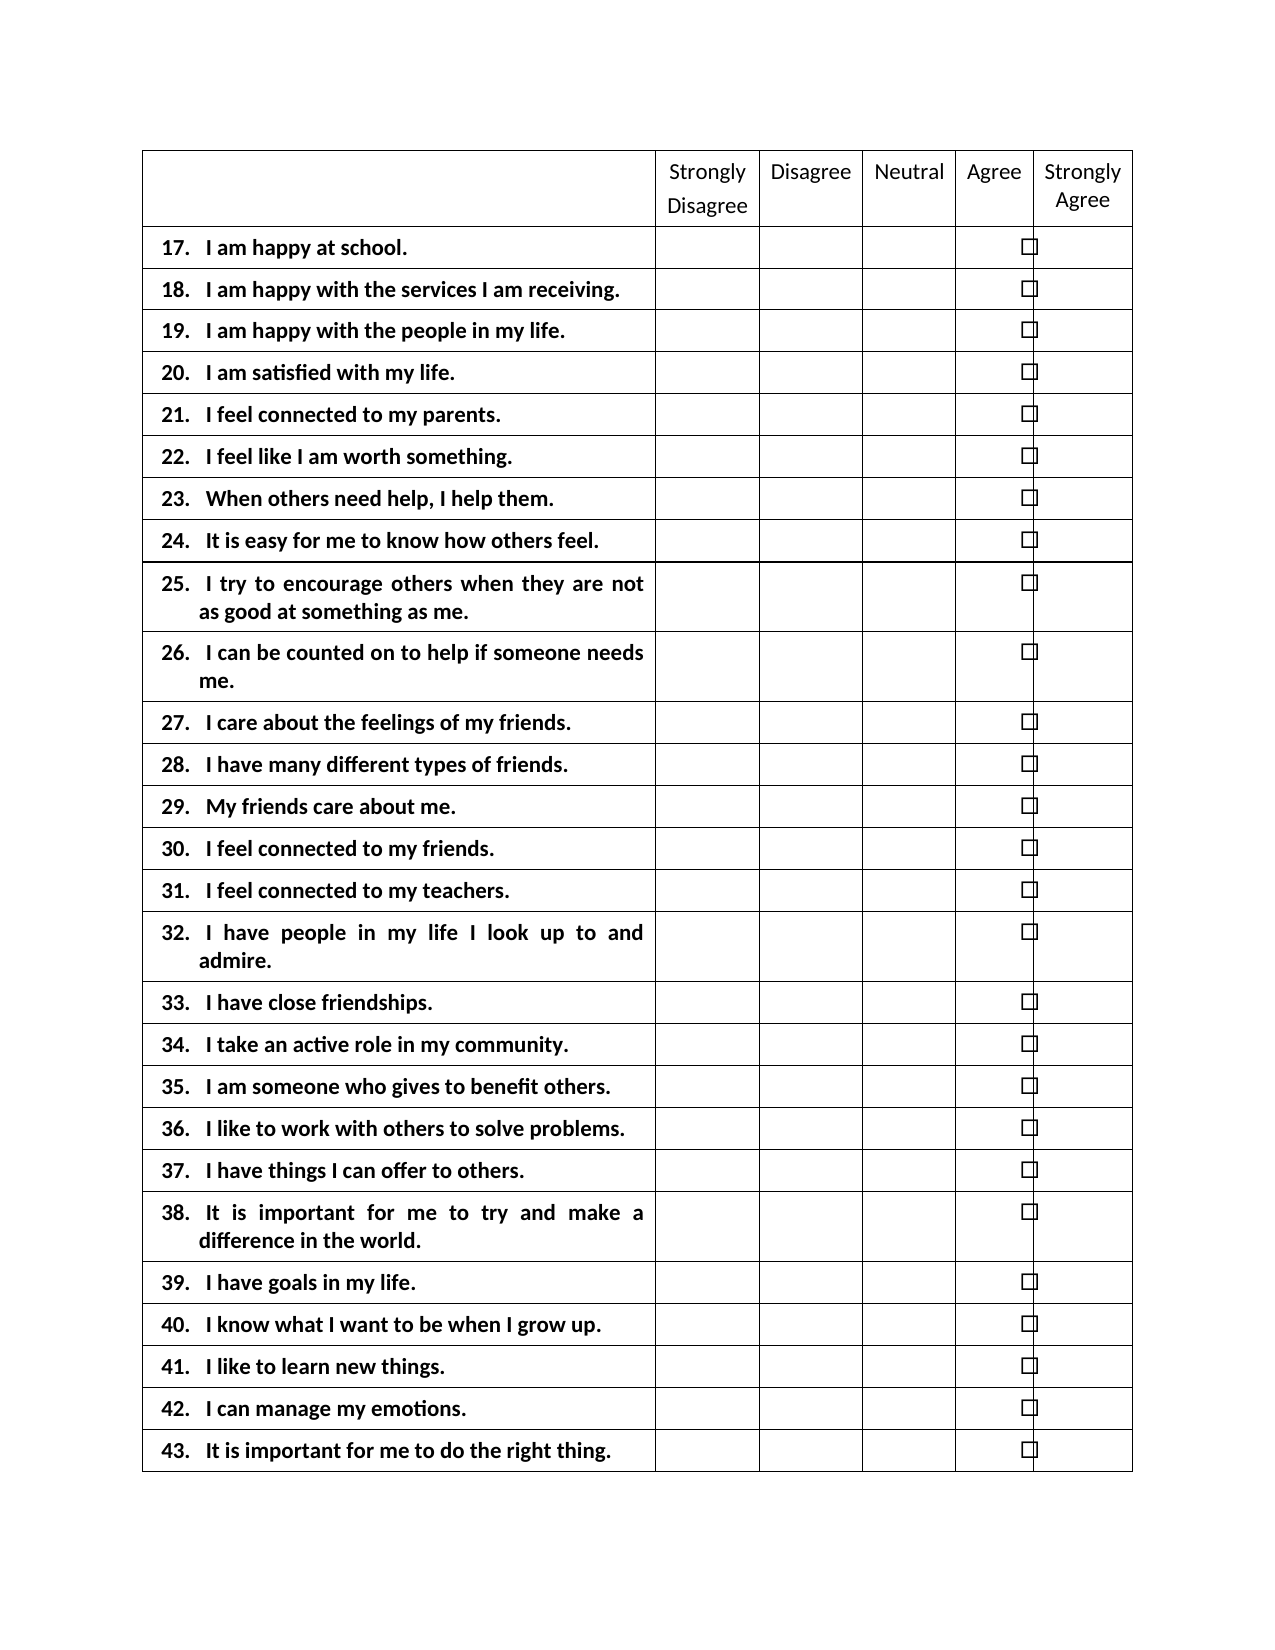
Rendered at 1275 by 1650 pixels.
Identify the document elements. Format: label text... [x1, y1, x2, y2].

table_cell [863, 1262, 955, 1303]
table_cell [1034, 702, 1132, 743]
table_cell [760, 744, 862, 785]
table_cell [863, 1150, 955, 1191]
table_cell [656, 632, 759, 701]
table_cell [760, 436, 862, 477]
table_cell [956, 828, 1033, 869]
table_cell [1034, 1192, 1132, 1261]
table_cell [863, 744, 955, 785]
table_cell [760, 1192, 862, 1261]
table_cell [1034, 269, 1132, 309]
table_cell [863, 702, 955, 743]
table_cell [1034, 227, 1132, 267]
table_cell [956, 1150, 1033, 1191]
table_cell [956, 1066, 1033, 1107]
table_cell [760, 1388, 862, 1429]
table_cell [956, 1262, 1033, 1303]
table_cell [760, 1430, 862, 1471]
table_cell [863, 1108, 955, 1149]
table_cell [956, 269, 1033, 309]
table_cell [656, 352, 759, 393]
table_cell [760, 394, 862, 435]
table_cell [760, 563, 862, 631]
table_cell [956, 1192, 1033, 1261]
table_header Neutral [863, 151, 955, 226]
table_cell [1034, 1304, 1132, 1345]
table_cell [656, 227, 759, 267]
table_cell I have people in my life I look up to and admire. [143, 912, 655, 981]
table_cell [1034, 520, 1132, 561]
table_cell [656, 1150, 759, 1191]
table_cell [656, 478, 759, 519]
table_cell [863, 394, 955, 435]
table_cell [863, 1388, 955, 1429]
table_cell [863, 269, 955, 309]
table_cell [956, 394, 1033, 435]
table_cell [1034, 1066, 1132, 1107]
table_cell [760, 982, 862, 1023]
table_cell [1034, 1346, 1132, 1387]
table_cell [956, 982, 1033, 1023]
table_cell [863, 227, 955, 267]
table_cell [760, 1304, 862, 1345]
table_cell [956, 520, 1033, 561]
table_header Disagree [760, 151, 862, 226]
table_cell [956, 786, 1033, 827]
table_cell When others need help, I help them. [143, 478, 655, 519]
table_cell I have many different types of friends. [143, 744, 655, 785]
table_cell [863, 310, 955, 351]
table_cell [760, 478, 862, 519]
table_cell [760, 1346, 862, 1387]
table_cell [656, 1304, 759, 1345]
table_cell [1034, 1262, 1132, 1303]
table_cell I like to work with others to solve problems. [143, 1108, 655, 1149]
table_cell [656, 563, 759, 631]
table_cell [1034, 982, 1132, 1023]
table_cell I am happy at school. [143, 227, 655, 267]
table_cell [863, 563, 955, 631]
table_cell [1034, 1388, 1132, 1429]
table_cell [760, 1066, 862, 1107]
table_cell I have close friendships. [143, 982, 655, 1023]
table_cell I am satisfied with my life. [143, 352, 655, 393]
table_cell [656, 394, 759, 435]
table_cell [656, 1024, 759, 1065]
table_cell [956, 436, 1033, 477]
table_cell [656, 870, 759, 911]
table_cell [863, 1346, 955, 1387]
table_cell [1034, 352, 1132, 393]
table_cell [760, 269, 862, 309]
table_cell [760, 1024, 862, 1065]
table_cell [760, 912, 862, 981]
table_cell [863, 1304, 955, 1345]
table_cell [656, 1430, 759, 1471]
table_cell I am happy with the people in my life. [143, 310, 655, 351]
table_cell [863, 1024, 955, 1065]
table_cell [956, 1430, 1033, 1471]
table_cell [1034, 310, 1132, 351]
table_cell My friends care about me. [143, 786, 655, 827]
table_header [143, 151, 655, 226]
table_cell I like to learn new things. [143, 1346, 655, 1387]
table_cell [1034, 632, 1132, 701]
table_cell It is important for me to do the right thing. [143, 1430, 655, 1471]
table_cell [760, 632, 862, 701]
table_header Strongly Agree [1034, 151, 1132, 226]
table_cell [956, 912, 1033, 981]
table_cell I feel connected to my parents. [143, 394, 655, 435]
table_cell [656, 912, 759, 981]
table_cell [760, 1262, 862, 1303]
table_cell [956, 1346, 1033, 1387]
table_cell I know what I want to be when I grow up. [143, 1304, 655, 1345]
table_header Strongly Disagree [656, 151, 759, 226]
table_cell I feel like I am worth something. [143, 436, 655, 477]
table_cell [863, 520, 955, 561]
table_cell [1034, 1024, 1132, 1065]
table_cell [956, 702, 1033, 743]
table_cell [863, 982, 955, 1023]
table_cell I can be counted on to help if someone needs me. [143, 632, 655, 701]
table_cell [656, 702, 759, 743]
table_cell I try to encourage others when they are not as good at something as me. [143, 563, 655, 631]
table_cell [863, 828, 955, 869]
table_cell [656, 786, 759, 827]
table_cell [863, 1192, 955, 1261]
table_cell [1034, 1108, 1132, 1149]
table_cell [956, 870, 1033, 911]
table_cell [956, 310, 1033, 351]
table_cell [656, 982, 759, 1023]
table_cell [760, 702, 862, 743]
table_cell [1034, 828, 1132, 869]
table_cell [656, 828, 759, 869]
table_cell [656, 310, 759, 351]
table_cell [656, 1108, 759, 1149]
table_cell [760, 520, 862, 561]
table_cell I feel connected to my teachers. [143, 870, 655, 911]
table_cell [863, 478, 955, 519]
table_cell [760, 227, 862, 267]
table_cell I care about the feelings of my friends. [143, 702, 655, 743]
table_cell [863, 786, 955, 827]
table_cell It is important for me to try and make a difference in the world. [143, 1192, 655, 1261]
table_cell I am someone who gives to benefit others. [143, 1066, 655, 1107]
table_cell [863, 632, 955, 701]
table_cell [1034, 478, 1132, 519]
table_cell [956, 352, 1033, 393]
table_cell I can manage my emotions. [143, 1388, 655, 1429]
table_cell I have things I can offer to others. [143, 1150, 655, 1191]
table_cell [760, 352, 862, 393]
table_cell [656, 744, 759, 785]
table_cell [760, 828, 862, 869]
table_cell [1034, 1430, 1132, 1471]
table_cell [1034, 744, 1132, 785]
table_cell [956, 1304, 1033, 1345]
table_cell [1034, 436, 1132, 477]
table_cell [863, 1066, 955, 1107]
table_cell [1034, 394, 1132, 435]
table_cell I have goals in my life. [143, 1262, 655, 1303]
table_cell [863, 436, 955, 477]
table_cell [1034, 1150, 1132, 1191]
table_cell [956, 563, 1033, 631]
table_cell [956, 227, 1033, 267]
table_cell [863, 352, 955, 393]
table_cell I take an active role in my community. [143, 1024, 655, 1065]
table_cell [956, 1024, 1033, 1065]
table_cell [760, 870, 862, 911]
table_cell [956, 744, 1033, 785]
table_cell [656, 520, 759, 561]
table_cell [1034, 912, 1132, 981]
table_cell [1034, 563, 1132, 631]
table_cell [656, 436, 759, 477]
table_cell [863, 912, 955, 981]
table_cell [656, 1388, 759, 1429]
table_cell [956, 632, 1033, 701]
table_cell [760, 310, 862, 351]
table_header Agree [956, 151, 1033, 226]
table_cell [656, 269, 759, 309]
table_cell [656, 1346, 759, 1387]
table_cell [1034, 870, 1132, 911]
table_cell [656, 1192, 759, 1261]
table_cell [863, 1430, 955, 1471]
table_cell [956, 1108, 1033, 1149]
table_cell [760, 786, 862, 827]
table_cell It is easy for me to know how others feel. [143, 520, 655, 561]
table_cell [956, 478, 1033, 519]
table_cell [656, 1066, 759, 1107]
table_cell [760, 1108, 862, 1149]
table_cell [1034, 786, 1132, 827]
table_cell [956, 1388, 1033, 1429]
table_cell [656, 1262, 759, 1303]
table_cell I am happy with the services I am receiving. [143, 269, 655, 309]
table_cell [863, 870, 955, 911]
table_cell I feel connected to my friends. [143, 828, 655, 869]
table_cell [760, 1150, 862, 1191]
